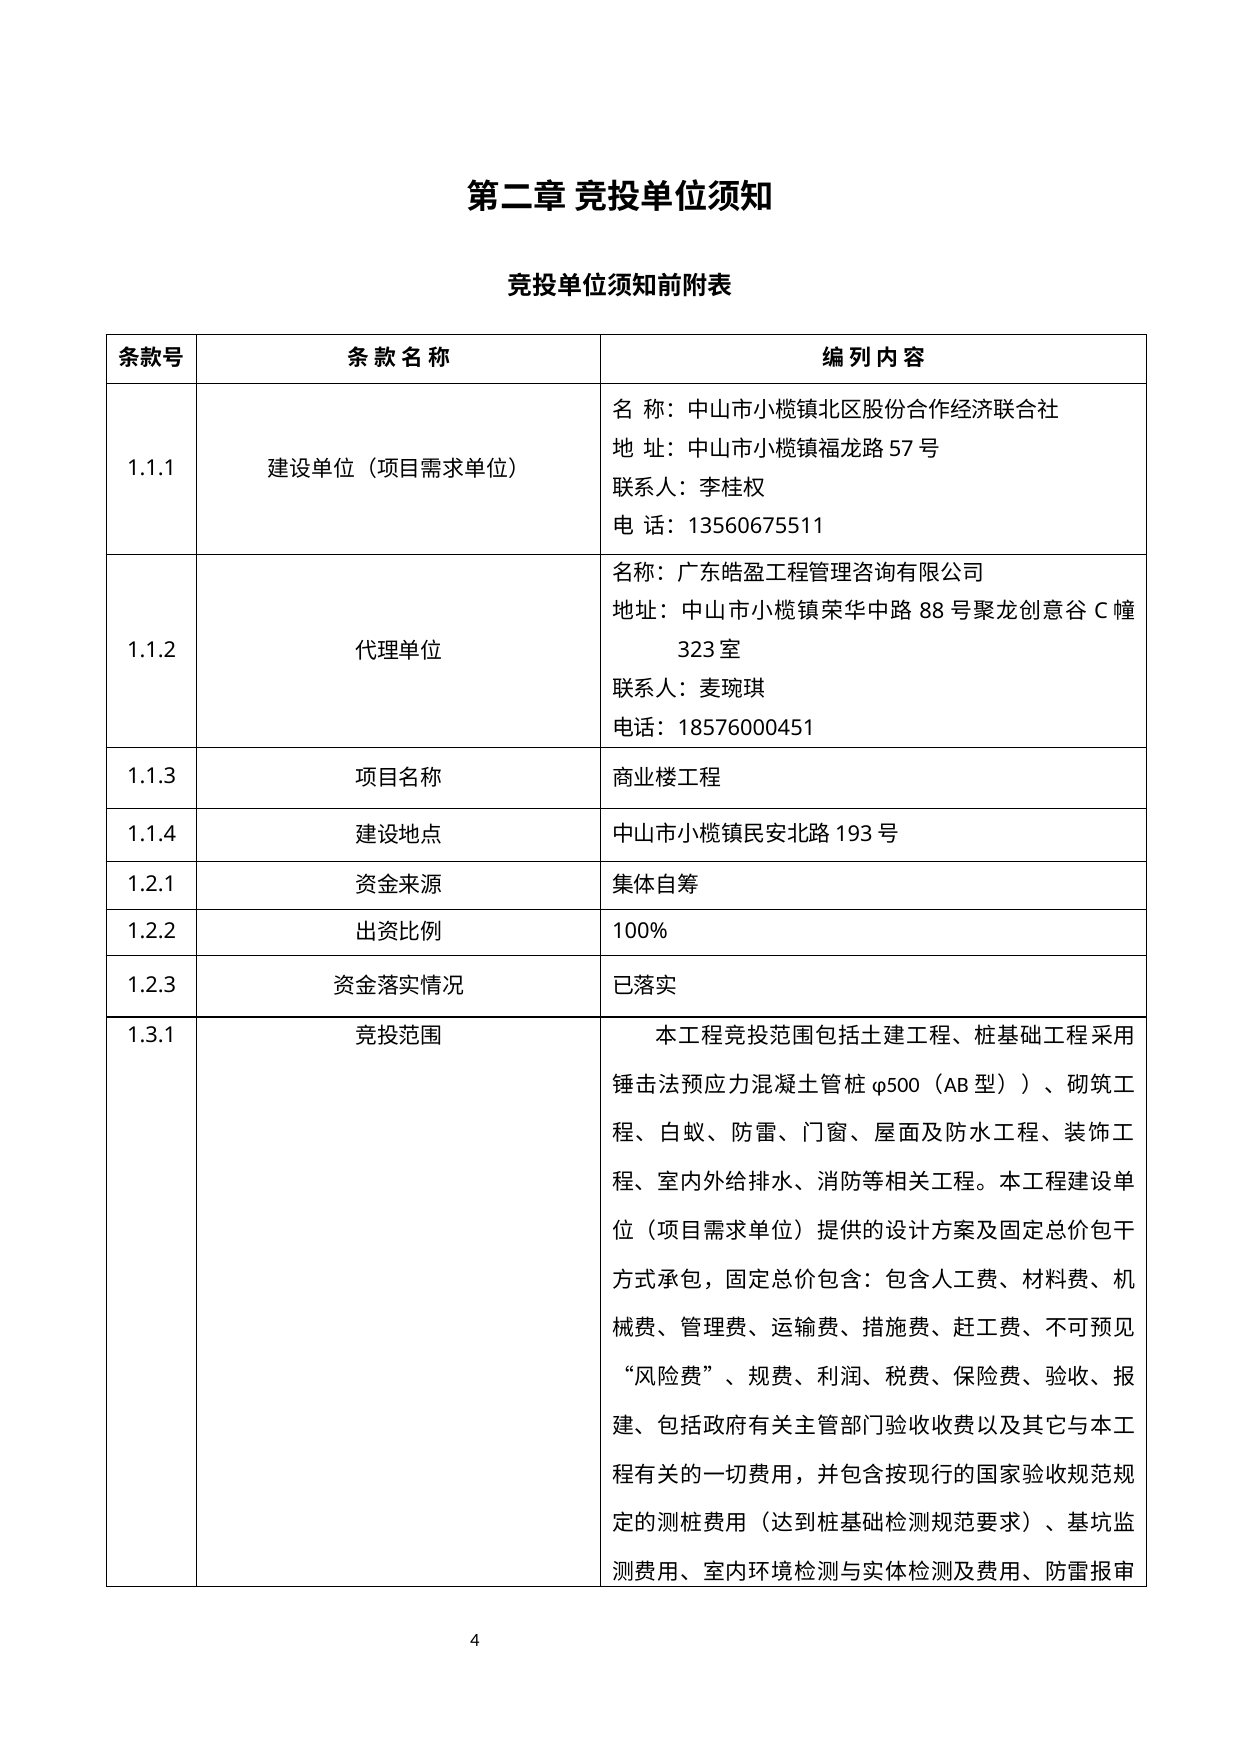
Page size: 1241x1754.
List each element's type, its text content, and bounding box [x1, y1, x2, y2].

table_header 条 款 名 称 [197, 335, 600, 382]
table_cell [601, 1018, 1146, 1586]
table_header 条款号 [107, 335, 196, 382]
table_cell 1.1.3 [107, 748, 196, 808]
table_cell 1.3.1 [107, 1018, 196, 1586]
table_cell 资金落实情况 [197, 956, 600, 1016]
table_cell 已落实 [601, 956, 1146, 1016]
subtitle 第二章 竞投单位须知 [118, 162, 1122, 227]
table_cell 竞投范围 [197, 1018, 600, 1586]
table_cell 集体自筹 [601, 862, 1146, 908]
table_cell 1.2.3 [107, 956, 196, 1016]
table_cell 项目名称 [197, 748, 600, 808]
table_cell 1.2.1 [107, 862, 196, 908]
table_cell 1.1.1 [107, 384, 196, 554]
table_cell 1.1.4 [107, 809, 196, 861]
table_cell 建设单位（项目需求单位） [197, 384, 600, 554]
table_header 编 列 内 容 [601, 335, 1146, 382]
table_cell 商业楼工程 [601, 748, 1146, 808]
table_cell 中山市小榄镇民安北路193号 [601, 809, 1146, 861]
table_cell 名称：广东皓盈工程管理咨询有限公司 地址：中山市小榄镇荣华中路88号聚龙创意谷C幢323室 联系人：麦琬琪 电话：18576000451 [601, 555, 1146, 747]
table_cell 代理单位 [197, 555, 600, 747]
table_cell 名 称：中山市小榄镇北区股份合作经济联合社 地 址：中山市小榄镇福龙路57号 联系人：李桂权 电 话：13560675511 [601, 384, 1146, 554]
table_cell 100% [601, 910, 1146, 955]
table_cell 建设地点 [197, 809, 600, 861]
table_cell 1.1.2 [107, 555, 196, 747]
subtitle 竞投单位须知前附表 [118, 251, 1122, 316]
table_cell 出资比例 [197, 910, 600, 955]
table_cell 资金来源 [197, 862, 600, 908]
table_cell 1.2.2 [107, 910, 196, 955]
